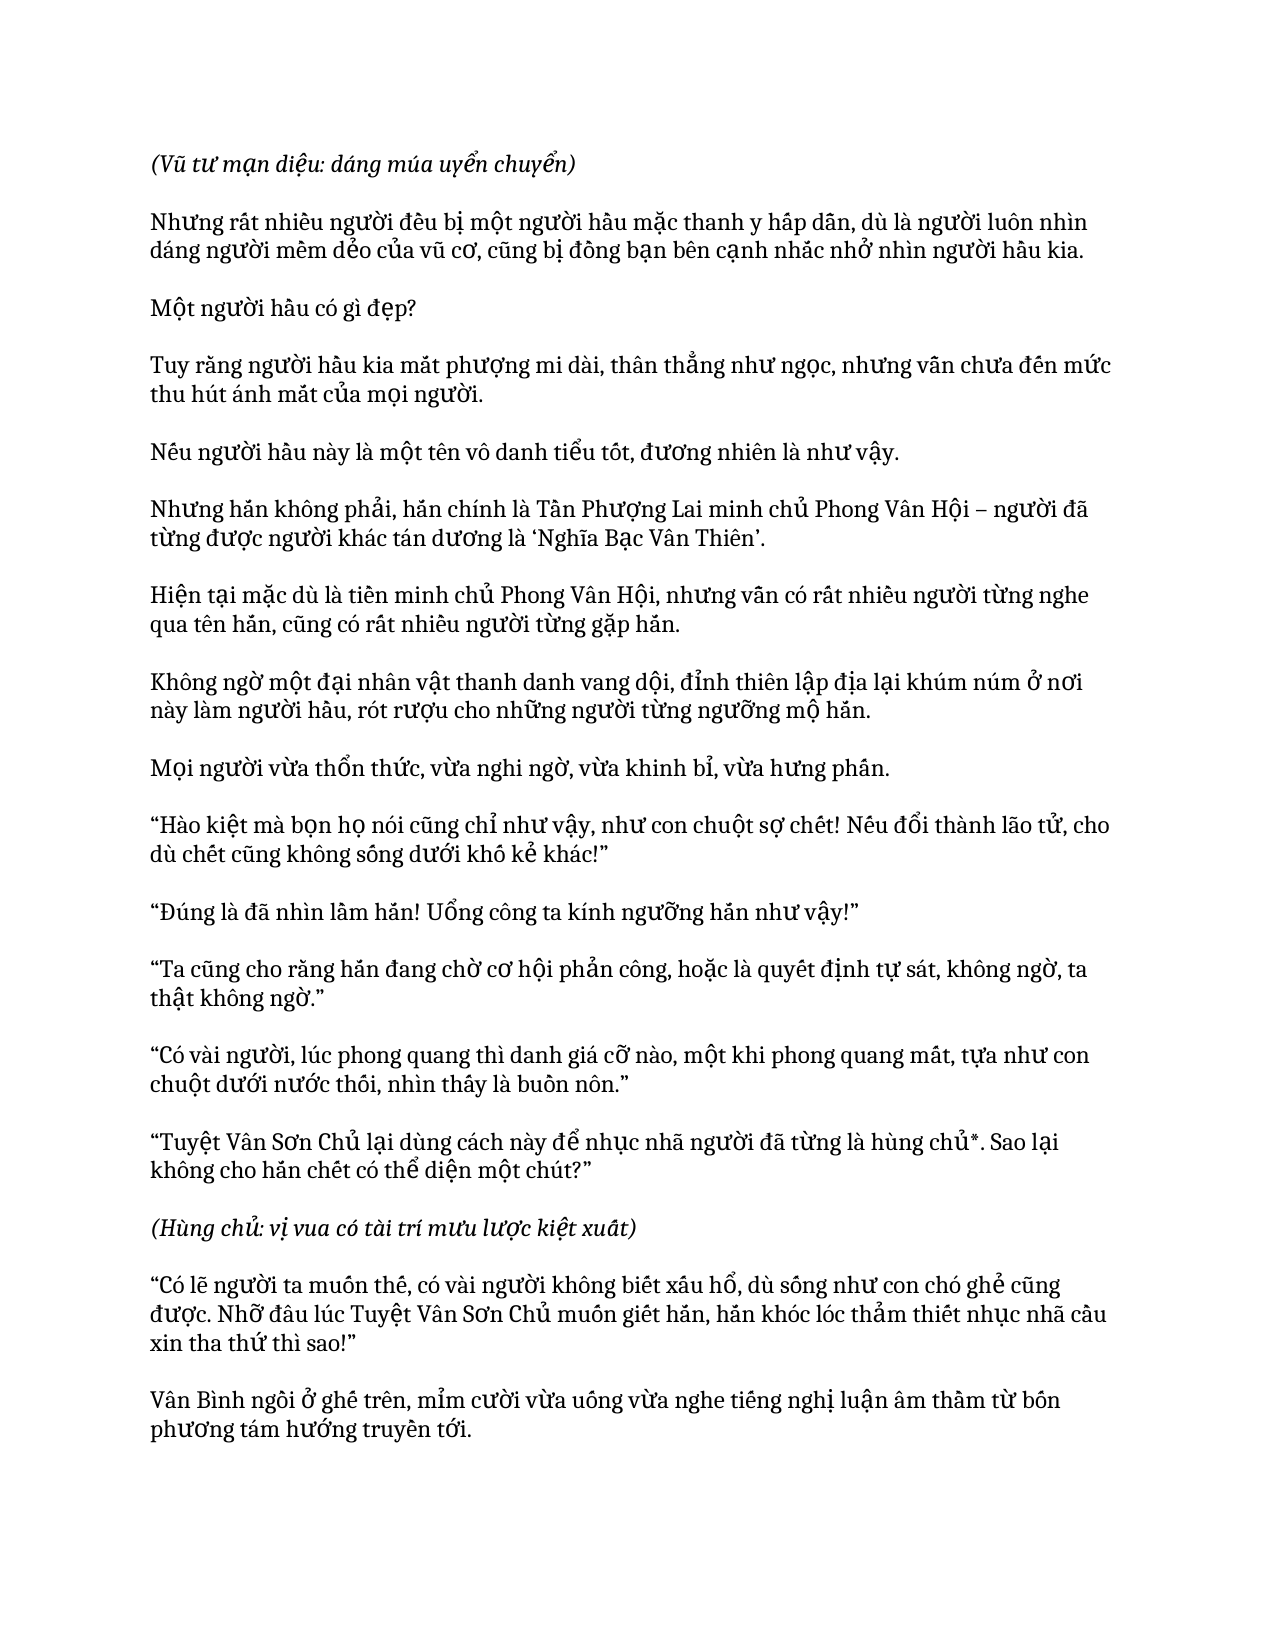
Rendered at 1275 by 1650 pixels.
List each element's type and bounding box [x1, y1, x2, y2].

text [150, 150, 1125, 1472]
